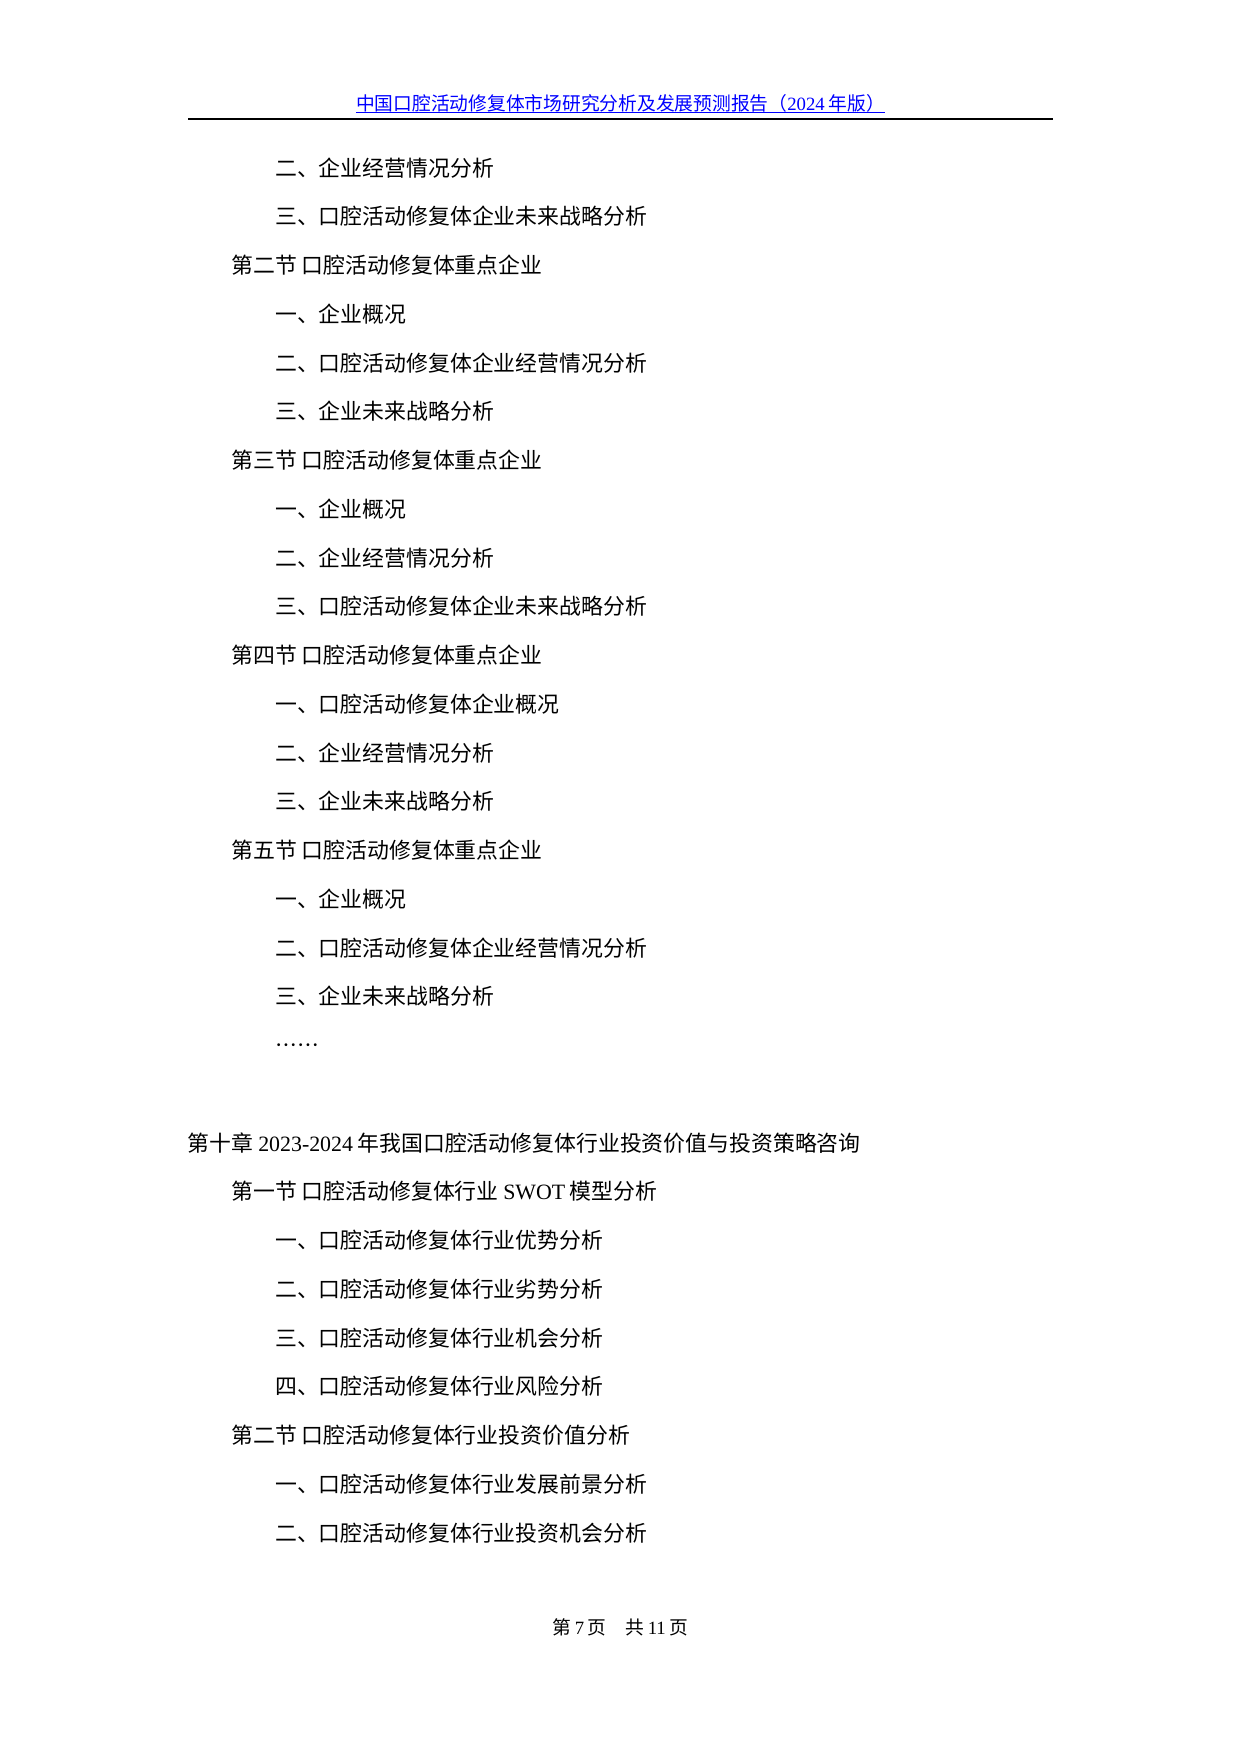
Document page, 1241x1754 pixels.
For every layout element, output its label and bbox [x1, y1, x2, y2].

text [187, 150, 1053, 1548]
